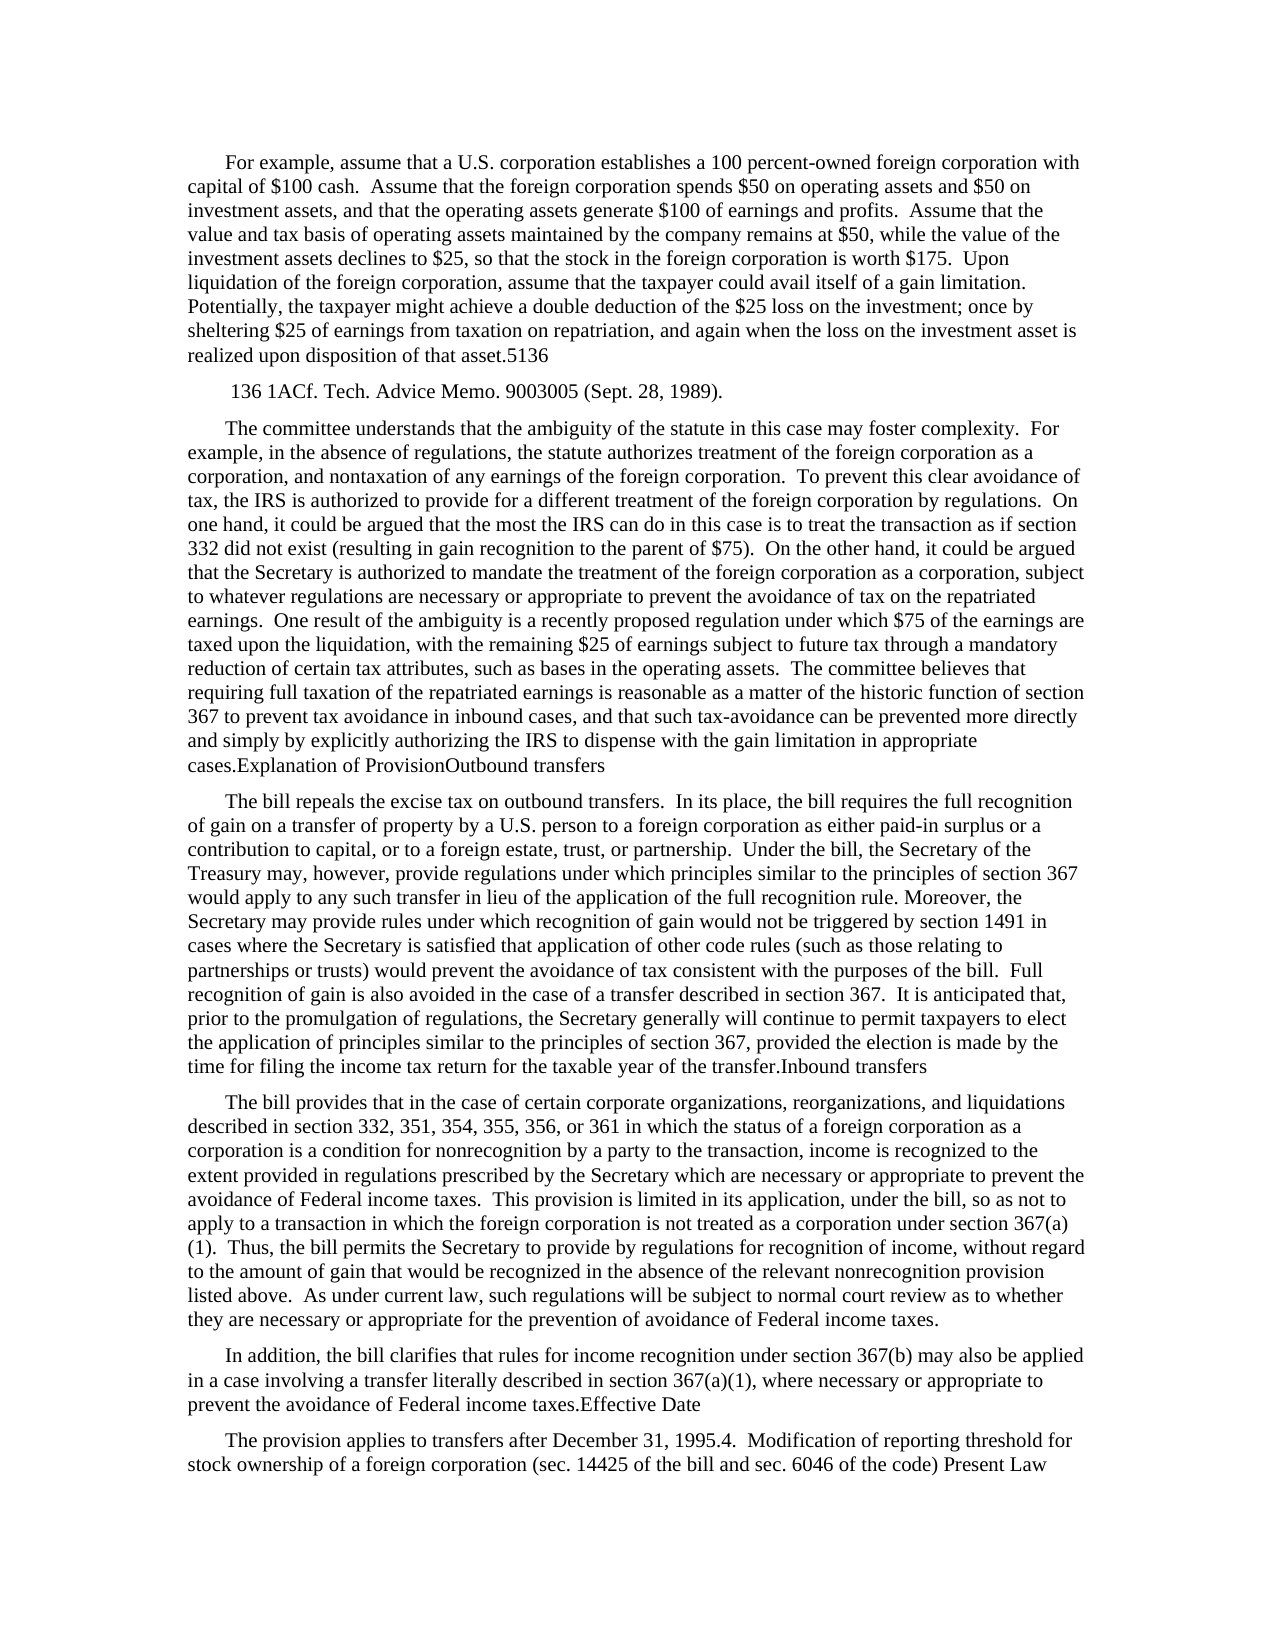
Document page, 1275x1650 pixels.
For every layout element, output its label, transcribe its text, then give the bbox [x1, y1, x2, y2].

text In addition, the bill clarifies that rules for income recognition under section 367(b) may also be applied in a case involving a transfer literally described in section 367(a)(1), where necessary or appropriate to prevent the avoidance of Federal income taxes.Effective Date [187, 1343, 1087, 1416]
text The committee understands that the ambiguity of the statute in this case may foster complexity. For example, in the absence of regulations, the statute authorizes treatment of the foreign corporation as a corporation, and nontaxation of any earnings of the foreign corporation. To prevent this clear avoidance of tax, the IRS is authorized to provide for a different treatment of the foreign corporation by regulations. On one hand, it could be argued that the most the IRS can do in this case is to treat the transaction as if section 332 did not exist (resulting in gain recognition to the parent of $75). On the other hand, it could be argued that the Secretary is authorized to mandate the treatment of the foreign corporation as a corporation, subject to whatever regulations are necessary or appropriate to prevent the avoidance of tax on the repatriated earnings. One result of the ambiguity is a recently proposed regulation under which $75 of the earnings are taxed upon the liquidation, with the remaining $25 of earnings subject to future tax through a mandatory reduction of certain tax attributes, such as bases in the operating assets. The committee believes that requiring full taxation of the repatriated earnings is reasonable as a matter of the historic function of section 367 to prevent tax avoidance in inbound cases, and that such tax-avoidance can be prevented more directly and simply by explicitly authorizing the IRS to dispense with the gain limitation in appropriate cases.Explanation of ProvisionOutbound transfers [187, 416, 1087, 777]
text The bill repeals the excise tax on outbound transfers. In its place, the bill requires the full recognition of gain on a transfer of property by a U.S. person to a foreign corporation as either paid-in surplus or a contribution to capital, or to a foreign estate, trust, or partnership. Under the bill, the Secretary of the Treasury may, however, provide regulations under which principles similar to the principles of section 367 would apply to any such transfer in lieu of the application of the full recognition rule. Moreover, the Secretary may provide rules under which recognition of gain would not be triggered by section 1491 in cases where the Secretary is satisfied that application of other code rules (such as those relating to partnerships or trusts) would prevent the avoidance of tax consistent with the purposes of the bill. Full recognition of gain is also avoided in the case of a transfer described in section 367. It is anticipated that, prior to the promulgation of regulations, the Secretary generally will continue to permit taxpayers to elect the application of principles similar to the principles of section 367, provided the election is made by the time for filing the income tax return for the taxable year of the transfer.Inbound transfers [187, 789, 1087, 1078]
text The bill provides that in the case of certain corporate organizations, reorganizations, and liquidations described in section 332, 351, 354, 355, 356, or 361 in which the status of a foreign corporation as a corporation is a condition for nonrecognition by a party to the transaction, income is recognized to the extent provided in regulations prescribed by the Secretary which are necessary or appropriate to prevent the avoidance of Federal income taxes. This provision is limited in its application, under the bill, so as not to apply to a transaction in which the foreign corporation is not treated as a corporation under section 367(a)(1). Thus, the bill permits the Secretary to provide by regulations for recognition of income, without regard to the amount of gain that would be recognized in the absence of the relevant nonrecognition provision listed above. As under current law, such regulations will be subject to normal court review as to whether they are necessary or appropriate for the prevention of avoidance of Federal income taxes. [187, 1090, 1087, 1331]
text For example, assume that a U.S. corporation establishes a 100 percent-owned foreign corporation with capital of $100 cash. Assume that the foreign corporation spends $50 on operating assets and $50 on investment assets, and that the operating assets generate $100 of earnings and profits. Assume that the value and tax basis of operating assets maintained by the company remains at $50, while the value of the investment assets declines to $25, so that the stock in the foreign corporation is worth $175. Upon liquidation of the foreign corporation, assume that the taxpayer could avail itself of a gain limitation. Potentially, the taxpayer might achieve a double deduction of the $25 loss on the investment; once by sheltering $25 of earnings from taxation on repatriation, and again when the loss on the investment asset is realized upon disposition of that asset.5136 [187, 150, 1087, 367]
text 136 1ACf. Tech. Advice Memo. 9003005 (Sept. 28, 1989). [187, 379, 1087, 403]
text The provision applies to transfers after December 31, 1995.4. Modification of reporting threshold for stock ownership of a foreign corporation (sec. 14425 of the bill and sec. 6046 of the code) Present Law [187, 1428, 1087, 1476]
